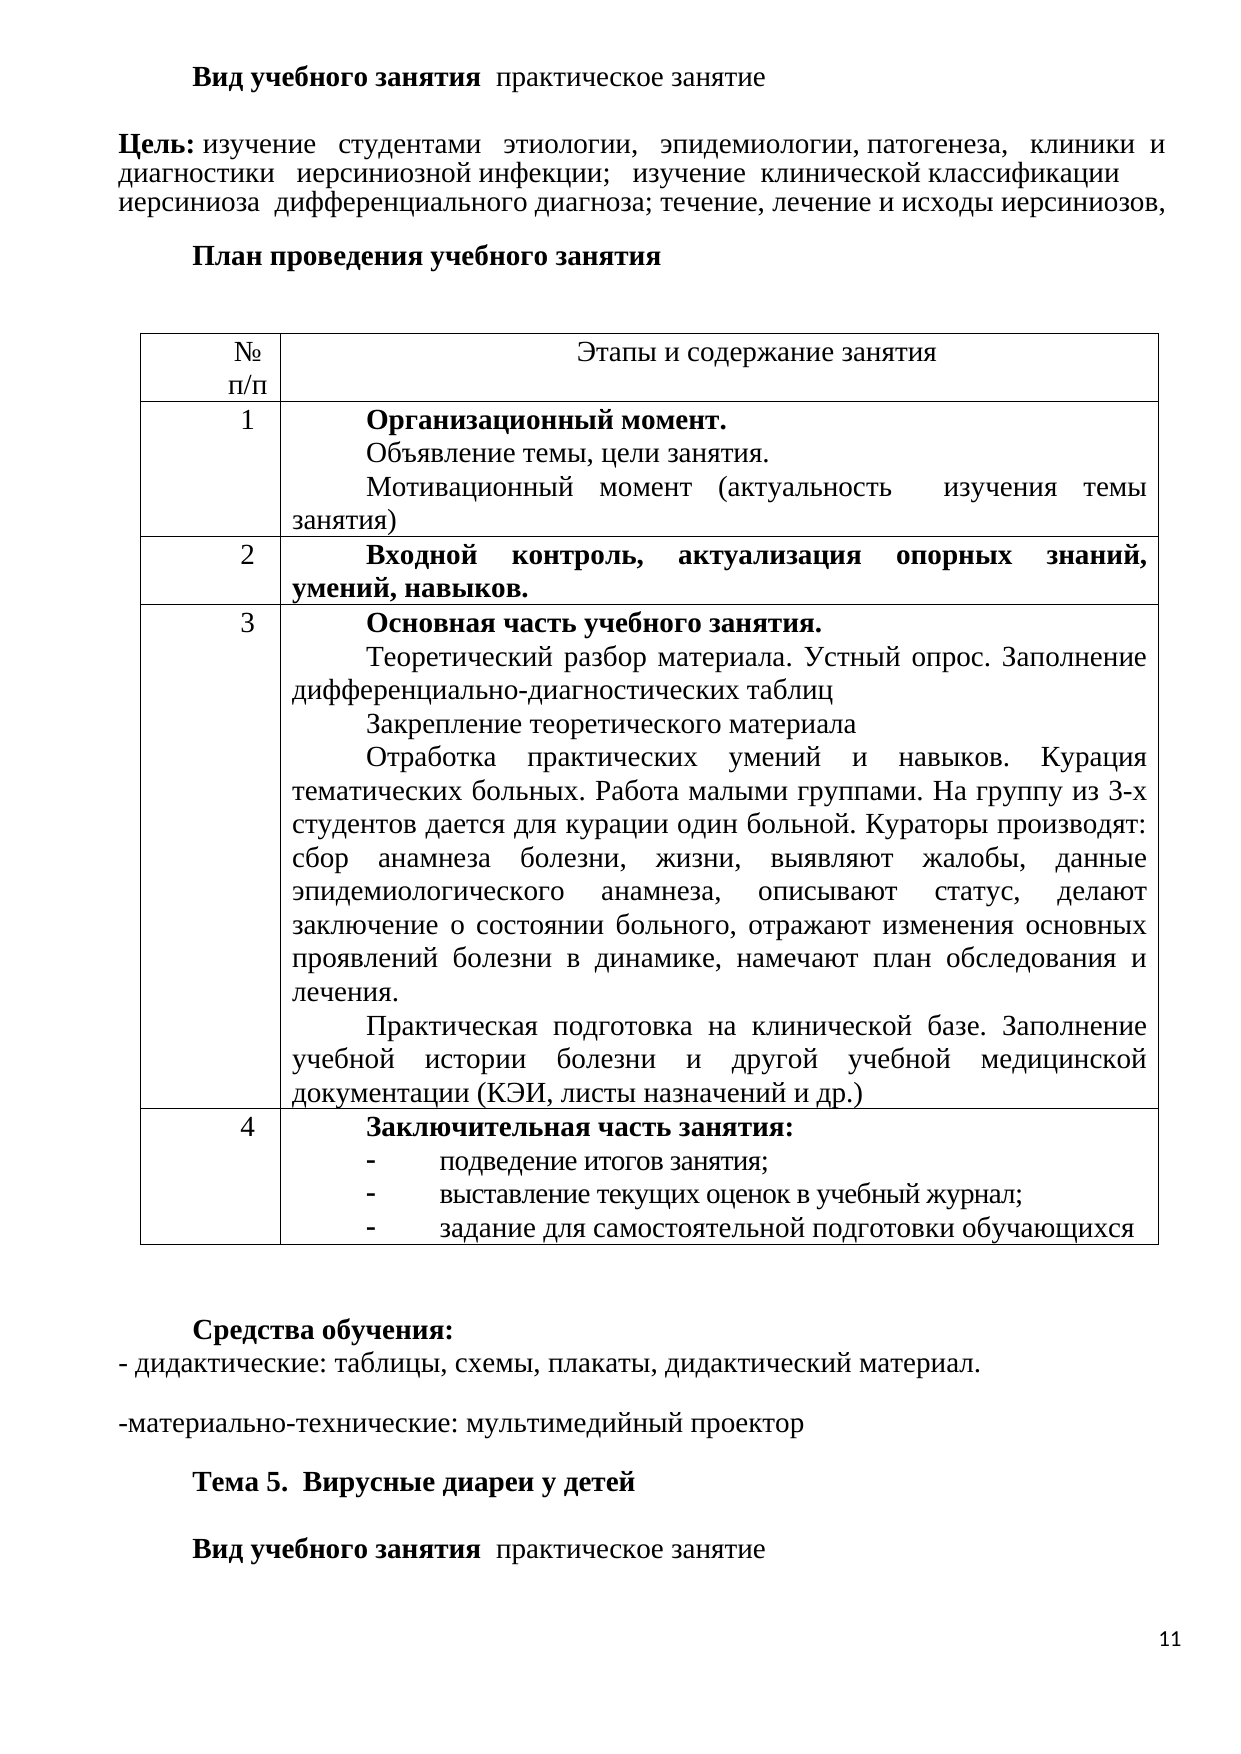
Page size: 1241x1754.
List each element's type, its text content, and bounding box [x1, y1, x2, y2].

table_cell 1 [141, 402, 280, 536]
text -материально-технические: мультимедийный проектор [118, 1405, 1181, 1438]
table_cell 2 [141, 537, 280, 604]
text Цель: изучение студентами этиологии, эпидемиологии, патогенеза, клиники и диагностики иерсиниозной инфекции; изучение клинической классификации иерсиниоза дифференциального диагноза; течение, лечение и исходы иерсиниозов, [118, 131, 1181, 217]
text Вид учебного занятия практическое занятие [118, 59, 1181, 93]
table_header Этапы и содержание занятия [281, 334, 1158, 401]
text - дидактические: таблицы, схемы, плакаты, дидактический материал. [118, 1346, 1181, 1379]
text Средства обучения: [118, 1312, 1181, 1346]
table_cell Входной контроль, актуализация опорных знаний, умений, навыков. [281, 537, 1158, 604]
text План проведения учебного занятия [118, 238, 1181, 271]
text Вид учебного занятия практическое занятие [118, 1531, 1181, 1565]
table_cell Основная часть учебного занятия. Теоретический разбор материала. Устный опрос. Заполнение дифференциально-диагностических таблиц Закрепление теоретического материала Отработка практических умений и навыков. Курация тематических больных. Работа малыми группами. На группу из 3-х студентов дается для курации один больной. Кураторы производят: сбор анамнеза болезни, жизни, выявляют жалобы, данные эпидемиологического анамнеза, описывают статус, делают заключение о состоянии больного, отражают изменения основных проявлений болезни в динамике, намечают план обследования и лечения. Практическая подготовка на клинической базе. Заполнение учебной истории болезни и другой учебной медицинской документации (КЭИ, листы назначений и др.) [281, 605, 1158, 1108]
table_header № п/п [141, 334, 280, 401]
table_cell 3 [141, 605, 280, 1108]
text Тема 5. Вирусные диареи у детей [118, 1464, 1181, 1498]
table_cell Организационный момент. Объявление темы, цели занятия. Мотивационный момент (актуальность изучения темы занятия) [281, 402, 1158, 536]
table_cell 4 [141, 1109, 280, 1244]
table_cell Заключительная часть занятия: подведение итогов занятия; выставление текущих оценок в учебный журнал; задание для самостоятельной подготовки обучающихся [281, 1109, 1158, 1244]
